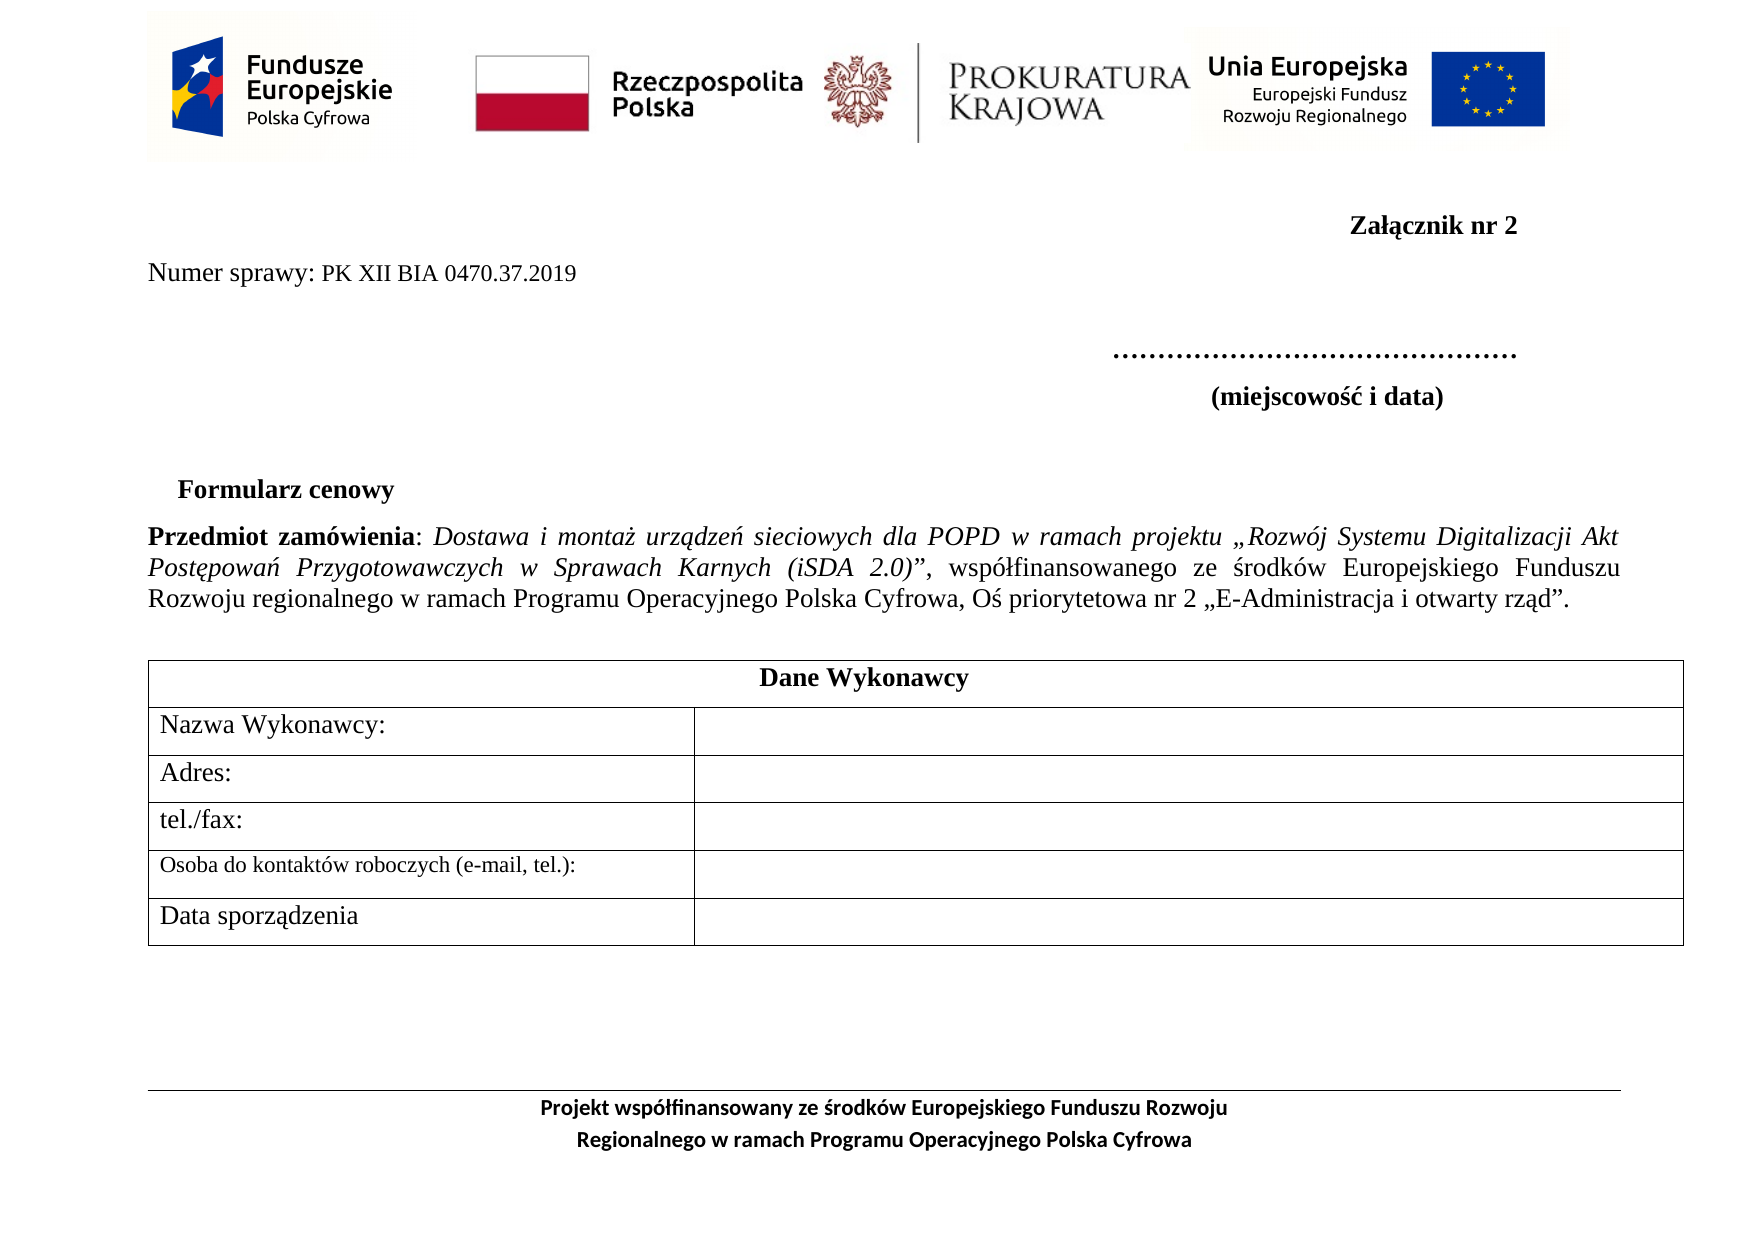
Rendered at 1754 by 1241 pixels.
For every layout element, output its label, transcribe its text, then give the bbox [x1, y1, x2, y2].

table_cell [695, 803, 1683, 850]
text Załącznik nr 2 [148, 209, 1518, 240]
table_cell [695, 899, 1683, 945]
table_cell Osoba do kontaktów roboczych (e-mail, tel.): [149, 851, 694, 898]
table_cell Data sporządzenia [149, 899, 694, 945]
text Formularz cenowy [148, 474, 1518, 505]
table_cell Nazwa Wykonawcy: [149, 708, 694, 754]
table_cell Adres: [149, 756, 694, 802]
table_cell [695, 708, 1683, 754]
text ……………………………………… [148, 334, 1518, 365]
table_cell tel./fax: [149, 803, 694, 850]
picture [451, 27, 1570, 156]
table_cell [695, 851, 1683, 898]
text Przedmiot zamówienia: Dostawa i montaż urządzeń sieciowych dla POPD w ramach projektu „Rozwój Systemu Digitalizacji Akt Postępowań Przygotowawczych w Sprawach Karnych (iSDA 2.0)”, współfinansowanego ze środków Europejskiego Funduszu Rozwoju regionalnego w ramach Programu Operacyjnego Polska Cyfrowa, Oś priorytetowa nr 2 „E-Administracja i otwarty rząd”. [148, 520, 1621, 614]
picture [147, 11, 417, 162]
text (miejscowość i data) [148, 380, 1518, 411]
text Numer sprawy: PK XII BIA 0470.37.2019 [148, 256, 1621, 287]
table_header Dane Wykonawcy [149, 661, 1683, 707]
table_cell [695, 756, 1683, 802]
